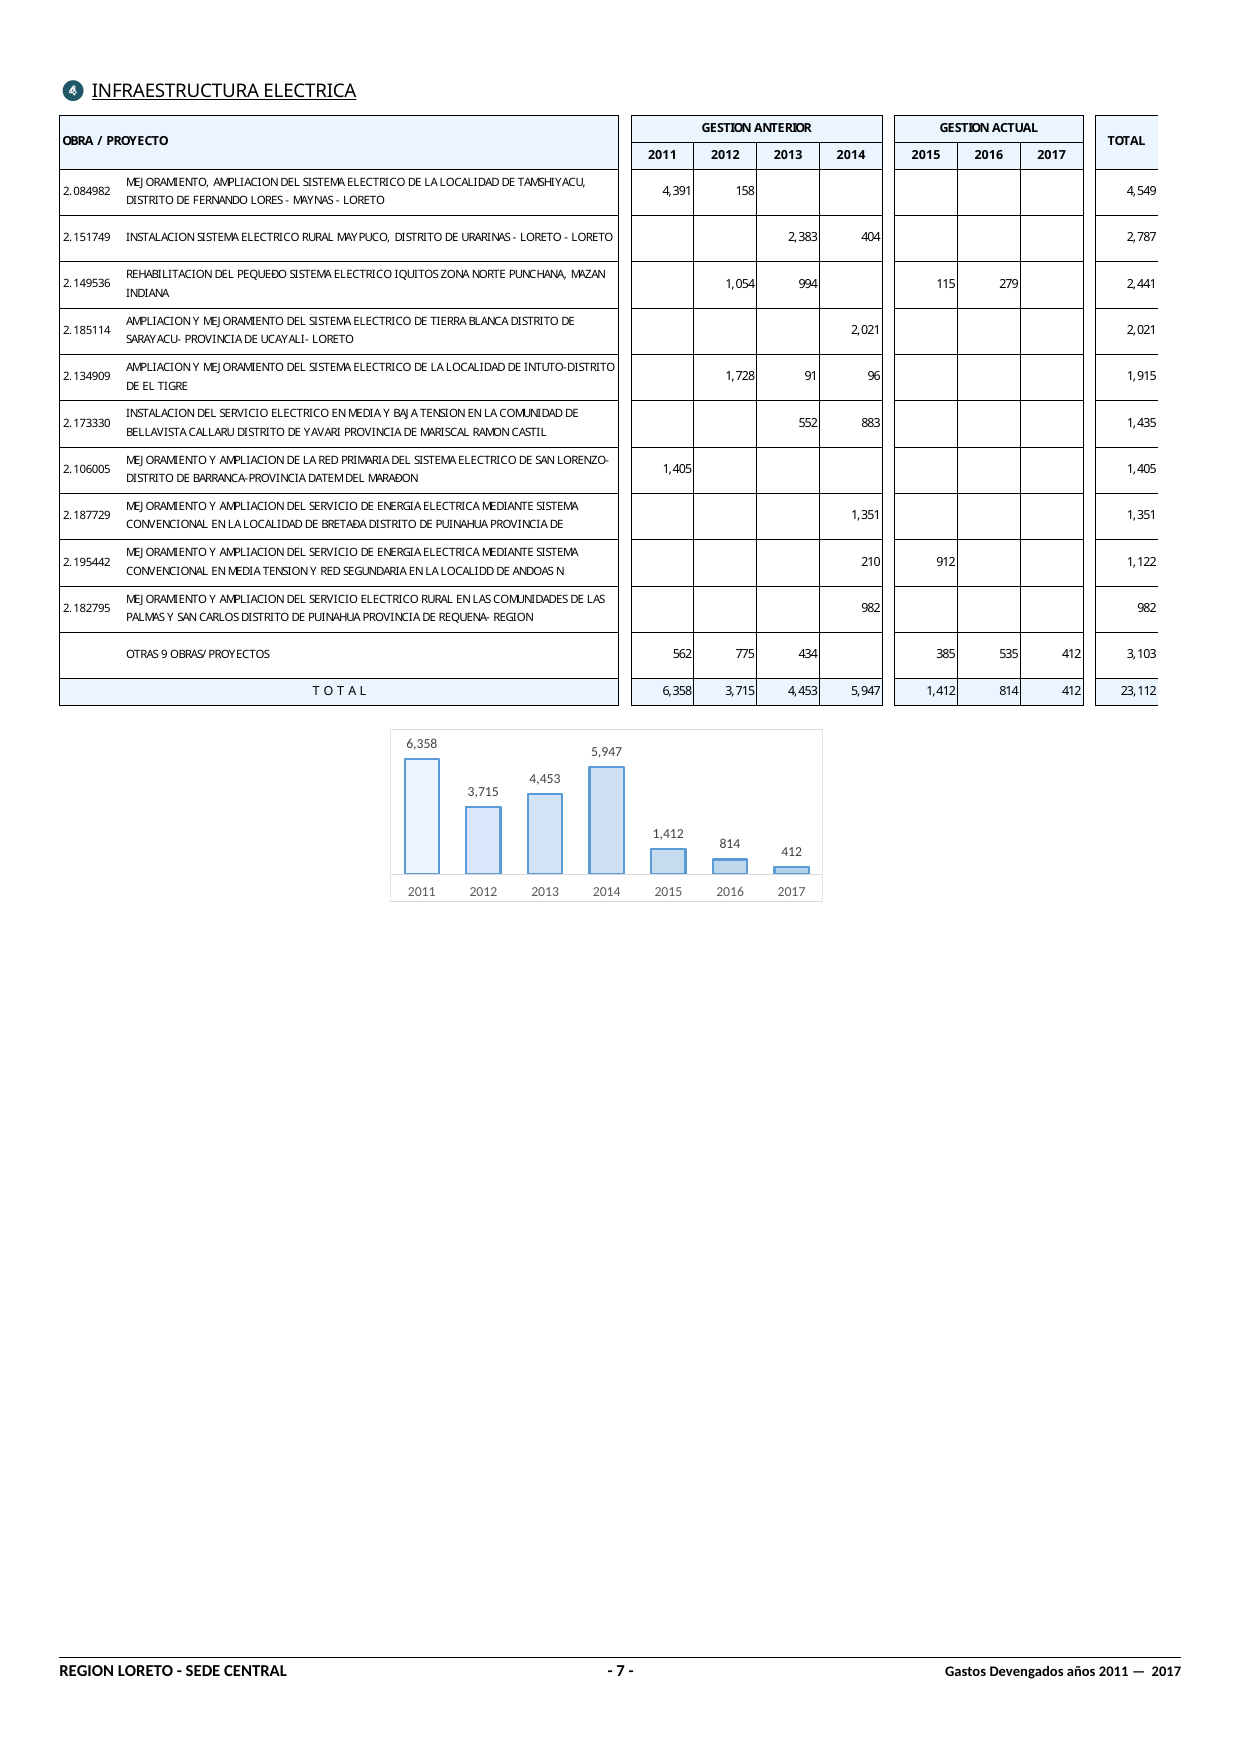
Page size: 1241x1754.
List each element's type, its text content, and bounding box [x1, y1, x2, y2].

table_header ❹ INFRAESTRUCTURA ELECTRICA [39, 71, 1174, 908]
